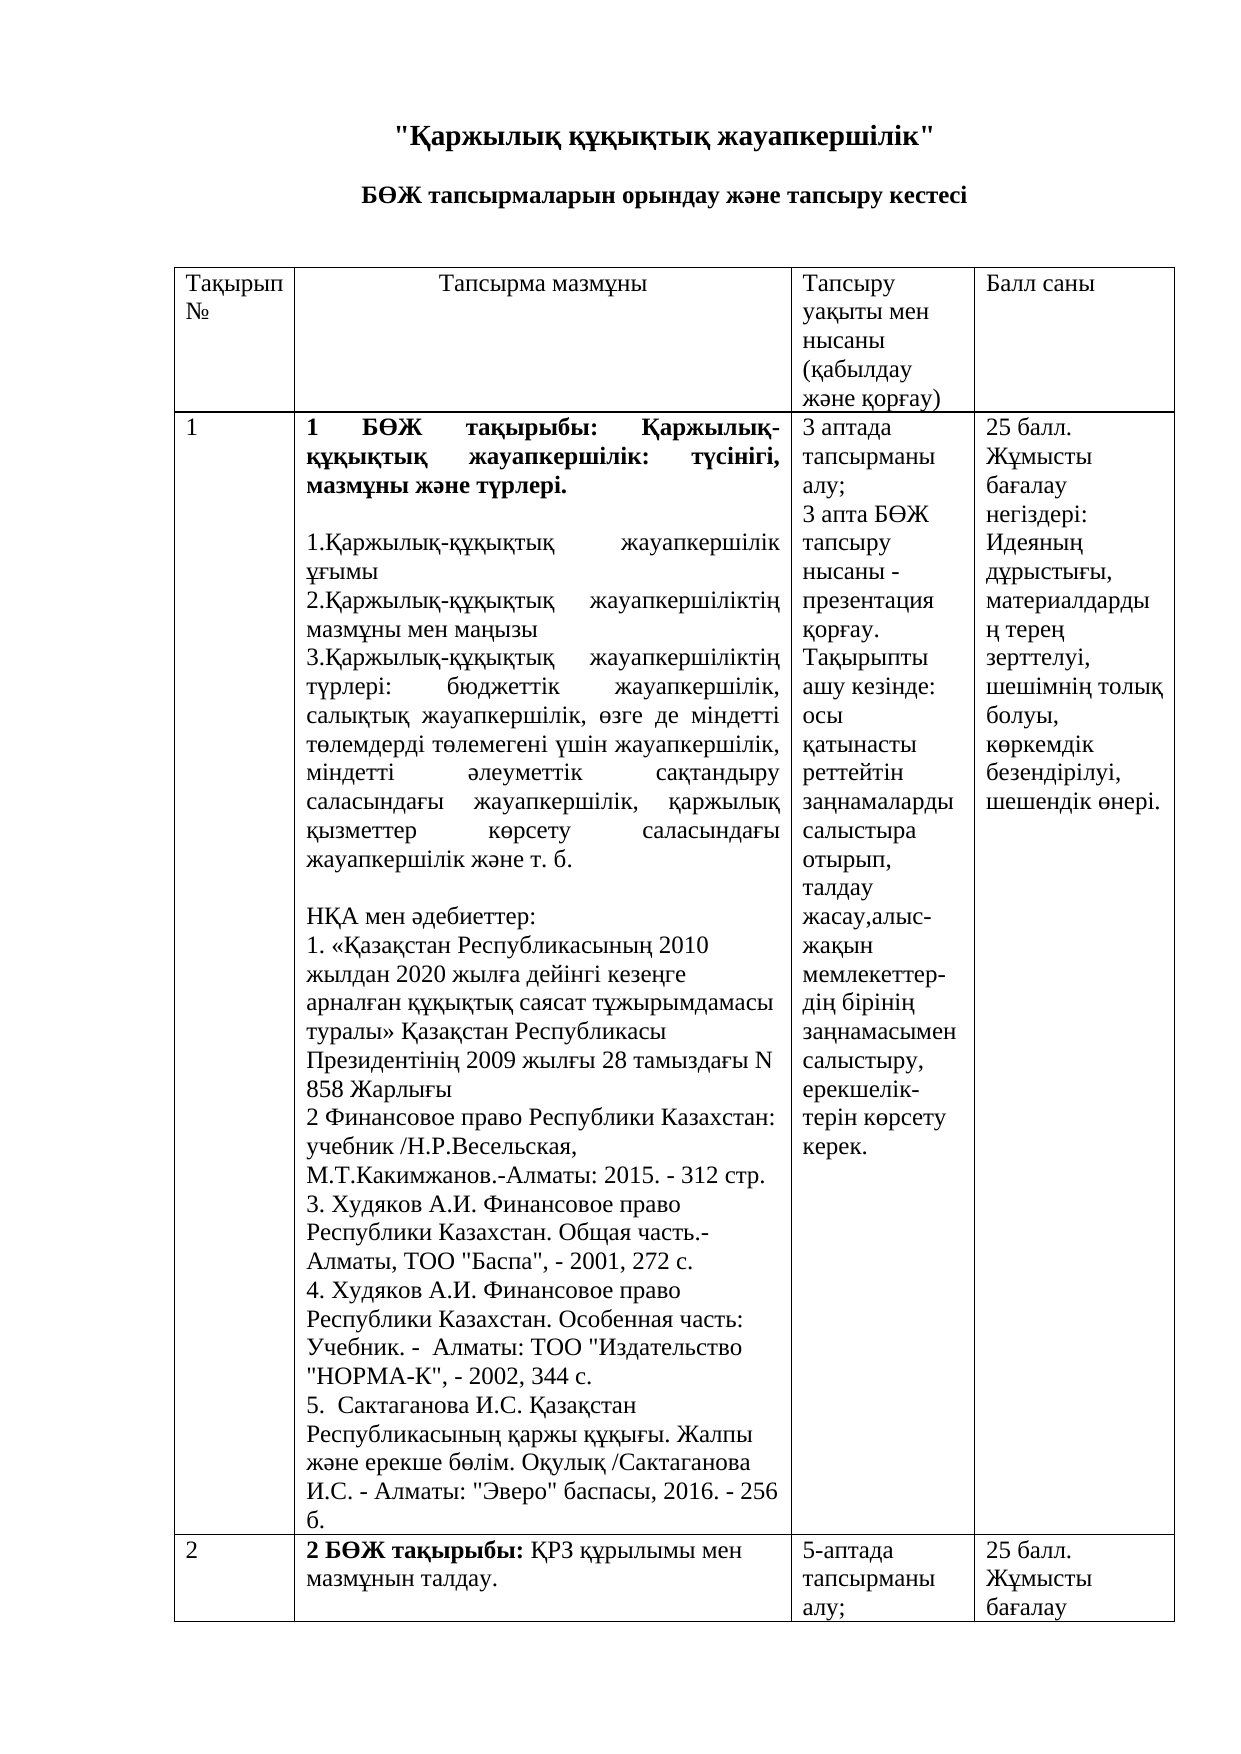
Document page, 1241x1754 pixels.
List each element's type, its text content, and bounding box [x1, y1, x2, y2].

table_cell 3 аптада тапсырманы алу; 3 апта БӨЖ тапсыру нысаны - презентация қорғау. Тақырыпты ашу кезінде: осы қатынасты реттейтін заңнамаларды салыстыра отырып, талдау жасау,алыс-жақын мемлекеттер-дің бірінің заңнамасымен салыстыру, ерекшелік- терін көрсету керек. [792, 413, 974, 1534]
table_header Тапсырма мазмұны [295, 268, 791, 411]
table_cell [792, 1535, 974, 1621]
text БӨЖ тапсырмаларын орындау және тапсыру кестесі [177, 180, 1152, 209]
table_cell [975, 1535, 1174, 1621]
table_header Балл саны [975, 268, 1174, 411]
table_cell 1 БӨЖ тақырыбы: Қаржылық-құқықтық жауапкершілік: түсінігі, мазмұны және түрлері. 1.Қаржылық-құқықтық жауапкершілік ұғымы 2.Қаржылық-құқықтық жауапкершіліктің мазмұны мен маңызы 3.Қаржылық-құқықтық жауапкершіліктің түрлері: бюджеттік жауапкершілік, салықтық жауапкершілік, өзге де міндетті төлемдерді төлемегені үшін жауапкершілік, міндетті әлеуметтік сақтандыру саласындағы жауапкершілік, қаржылық қызметтер көрсету саласындағы жауапкершілік және т. б. НҚА мен әдебиеттер: 1. «Қазақстан Республикасының 2010 жылдан 2020 жылға дейінгі кезеңге арналған құқықтық саясат тұжырымдамасы туралы» Қазақстан Республикасы Президентінің 2009 жылғы 28 тамыздағы N 858 Жарлығы 2 Финансовое право Республики Казахстан: учебник /Н.Р.Весельская, М.Т.Какимжанов.-Алматы: 2015. - 312 стр. 3. Худяков А.И. Финансовое право Республики Казахстан. Общая часть.- Алматы, ТОО "Баспа", - 2001, 272 с. 4. Худяков А.И. Финансовое право Республики Казахстан. Особенная часть: Учебник. - Алматы: ТОО "Издательство "НОРМА-К", - 2002, 344 с. 5. Сактаганова И.С. Қазақстан Республикасының қаржы құқығы. Жалпы және ерекше бөлім. Оқулық /Сактаганова И.С. - Алматы: "Эверо" баспасы, 2016. - 256 б. [295, 413, 791, 1534]
table_cell 25 балл. Жұмысты бағалау негіздері: Идеяның дұрыстығы, материалдардың терең зерттелуі, шешімнің толық болуы, көркемдік безендірілуі, шешендік өнері. [975, 413, 1174, 1534]
table_header Тапсыру уақыты мен нысаны (қабылдау және қорғау) [792, 268, 974, 411]
table_header Тақырып № [175, 268, 294, 411]
table_cell 2 [175, 1535, 294, 1621]
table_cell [295, 1535, 791, 1621]
table_cell 1 [175, 413, 294, 1534]
text "Қаржылық құқықтық жауапкершілік" [177, 118, 1152, 152]
